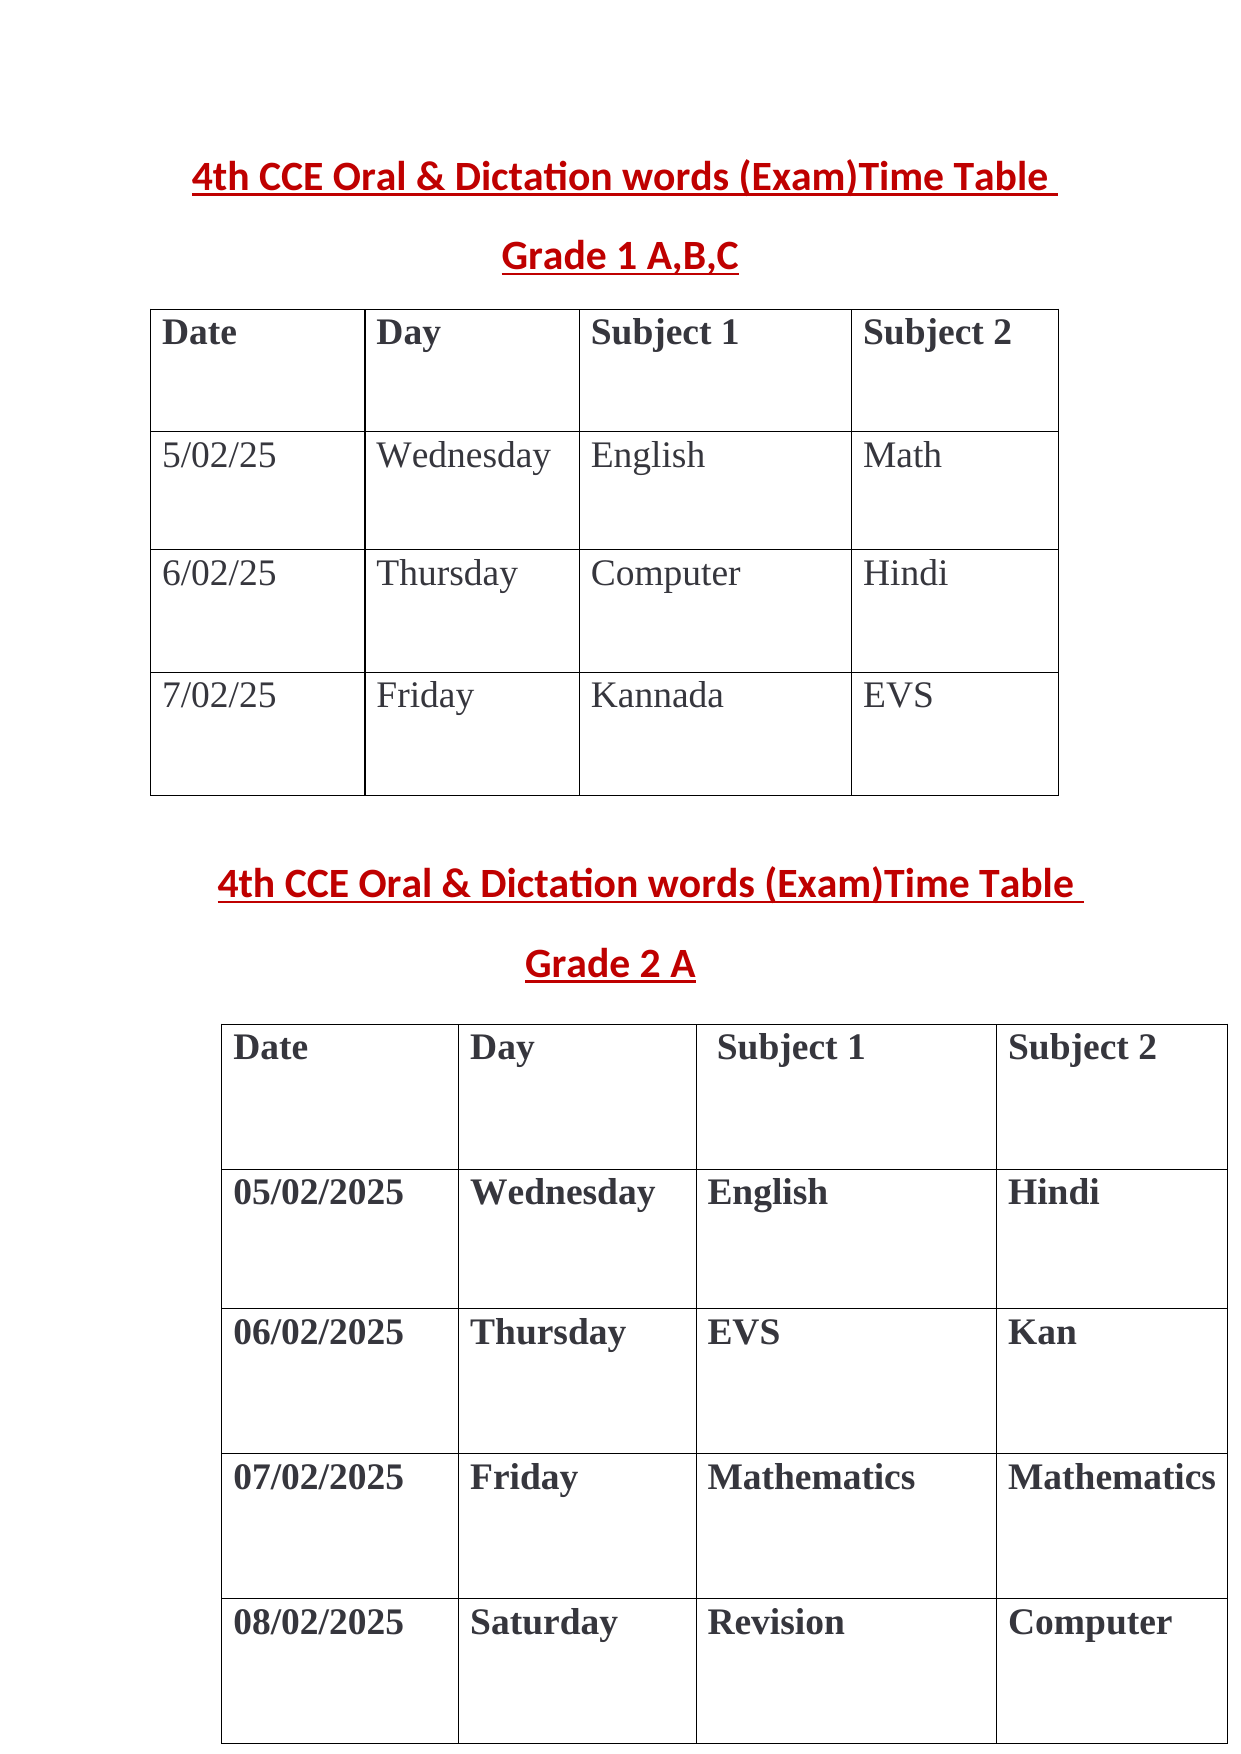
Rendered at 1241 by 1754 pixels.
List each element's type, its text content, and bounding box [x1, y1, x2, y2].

table_cell Computer [580, 550, 851, 672]
table_cell English [580, 432, 851, 549]
table_header Day [366, 310, 579, 431]
table_header Subject 1 [697, 1025, 996, 1169]
text 4th CCE Oral & Dictation words (Exam)Time Table [150, 150, 1090, 201]
table_cell 08/02/2025 [222, 1599, 458, 1743]
table_cell Computer [997, 1599, 1227, 1743]
table_cell Kan [997, 1309, 1227, 1453]
table_cell Mathematics [697, 1454, 996, 1598]
table_cell 07/02/2025 [222, 1454, 458, 1598]
table_header Subject 2 [852, 310, 1058, 431]
table_cell 06/02/2025 [222, 1309, 458, 1453]
table_cell Mathematics [997, 1454, 1227, 1598]
text 4th CCE Oral & Dictation words (Exam)Time Table [150, 857, 1090, 908]
table_header Day [459, 1025, 696, 1169]
table_cell EVS [852, 673, 1058, 794]
table_cell English [697, 1170, 996, 1308]
table_cell Thursday [366, 550, 579, 672]
table_cell Revision [697, 1599, 996, 1743]
table_header Subject 1 [580, 310, 851, 431]
table_header Date [222, 1025, 458, 1169]
table_cell 05/02/2025 [222, 1170, 458, 1308]
table_cell 5/02/25 [151, 432, 364, 549]
text Grade 1 A,B,C [150, 229, 1090, 280]
table_cell Friday [459, 1454, 696, 1598]
table_cell Friday [366, 673, 579, 794]
table_cell Math [852, 432, 1058, 549]
table_cell Hindi [997, 1170, 1227, 1308]
table_cell EVS [697, 1309, 996, 1453]
table_header Subject 2 [997, 1025, 1227, 1169]
table_cell Hindi [852, 550, 1058, 672]
table_header Date [151, 310, 364, 431]
table_cell Saturday [459, 1599, 696, 1743]
table_cell Kannada [580, 673, 851, 794]
table_cell Wednesday [459, 1170, 696, 1308]
table_cell 6/02/25 [151, 550, 364, 672]
table_cell Wednesday [366, 432, 579, 549]
table_cell 7/02/25 [151, 673, 364, 794]
table_cell Thursday [459, 1309, 696, 1453]
text Grade 2 A [450, 937, 1090, 987]
